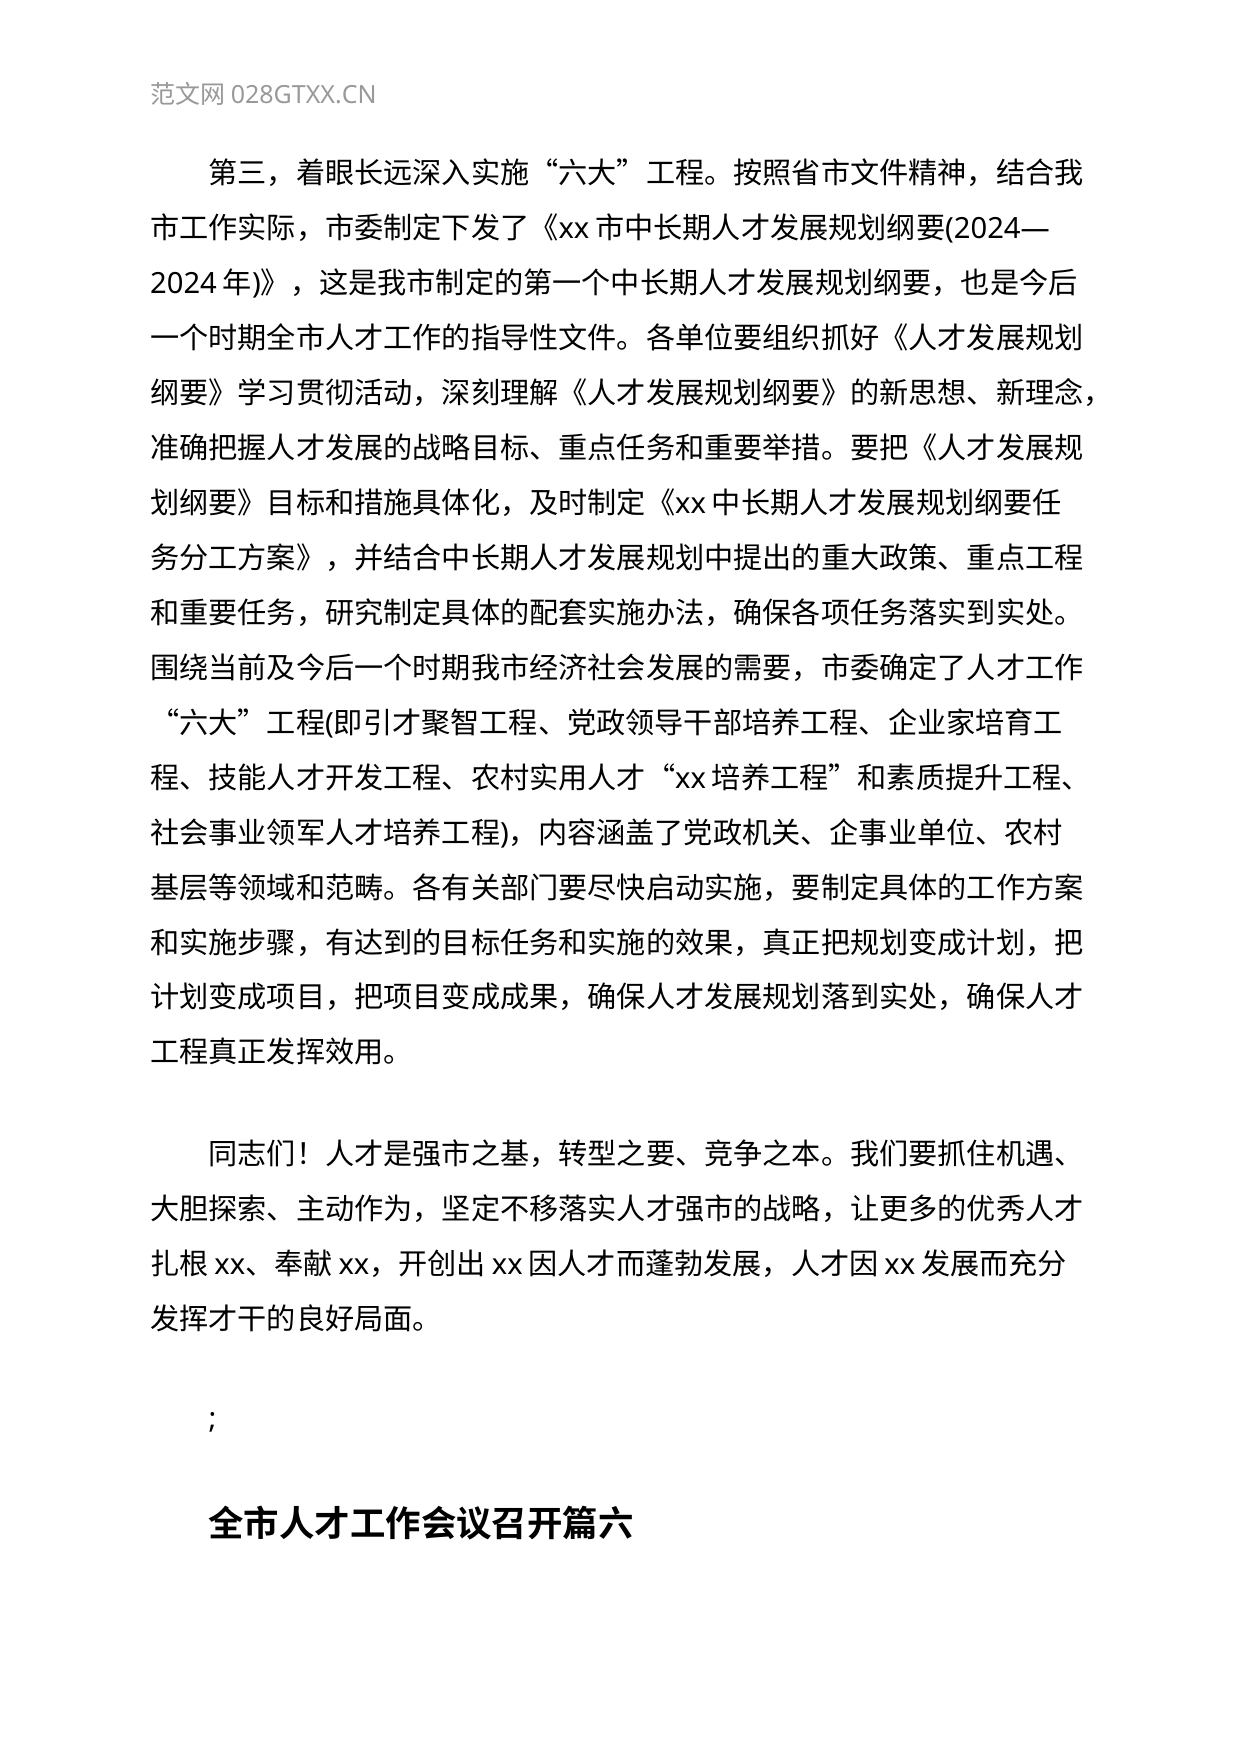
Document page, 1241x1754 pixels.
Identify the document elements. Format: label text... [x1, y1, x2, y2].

text ; [150, 1397, 1090, 1437]
text 第三，着眼长远深入实施“六大”工程。按照省市文件精神，结合我市工作实际，市委制定下发了《xx市中长期人才发展规划纲要(2024—2024年)》，这是我市制定的第一个中长期人才发展规划纲要，也是今后一个时期全市人才工作的指导性文件。各单位要组织抓好《人才发展规划纲要》学习贯彻活动，深刻理解《人才发展规划纲要》的新思想、新理念，准确把握人才发展的战略目标、重点任务和重要举措。要把《人才发展规划纲要》目标和措施具体化，及时制定《xx中长期人才发展规划纲要任务分工方案》，并结合中长期人才发展规划中提出的重大政策、重点工程和重要任务，研究制定具体的配套实施办法，确保各项任务落实到实处。围绕当前及今后一个时期我市经济社会发展的需要，市委确定了人才工作“六大”工程(即引才聚智工程、党政领导干部培养工程、企业家培育工程、技能人才开发工程、农村实用人才“xx培养工程”和素质提升工程、社会事业领军人才培养工程)，内容涵盖了党政机关、企事业单位、农村基层等领域和范畴。各有关部门要尽快启动实施，要制定具体的工作方案和实施步骤，有达到的目标任务和实施的效果，真正把规划变成计划，把计划变成项目，把项目变成成果，确保人才发展规划落到实处，确保人才工程真正发挥效用。 [150, 150, 1090, 1071]
text 同志们！人才是强市之基，转型之要、竞争之本。我们要抓住机遇、大胆探索、主动作为，坚定不移落实人才强市的战略，让更多的优秀人才扎根xx、奉献xx，开创出xx因人才而蓬勃发展，人才因xx发展而充分发挥才干的良好局面。 [150, 1131, 1090, 1338]
text 全市人才工作会议召开篇六 [150, 1496, 1090, 1547]
